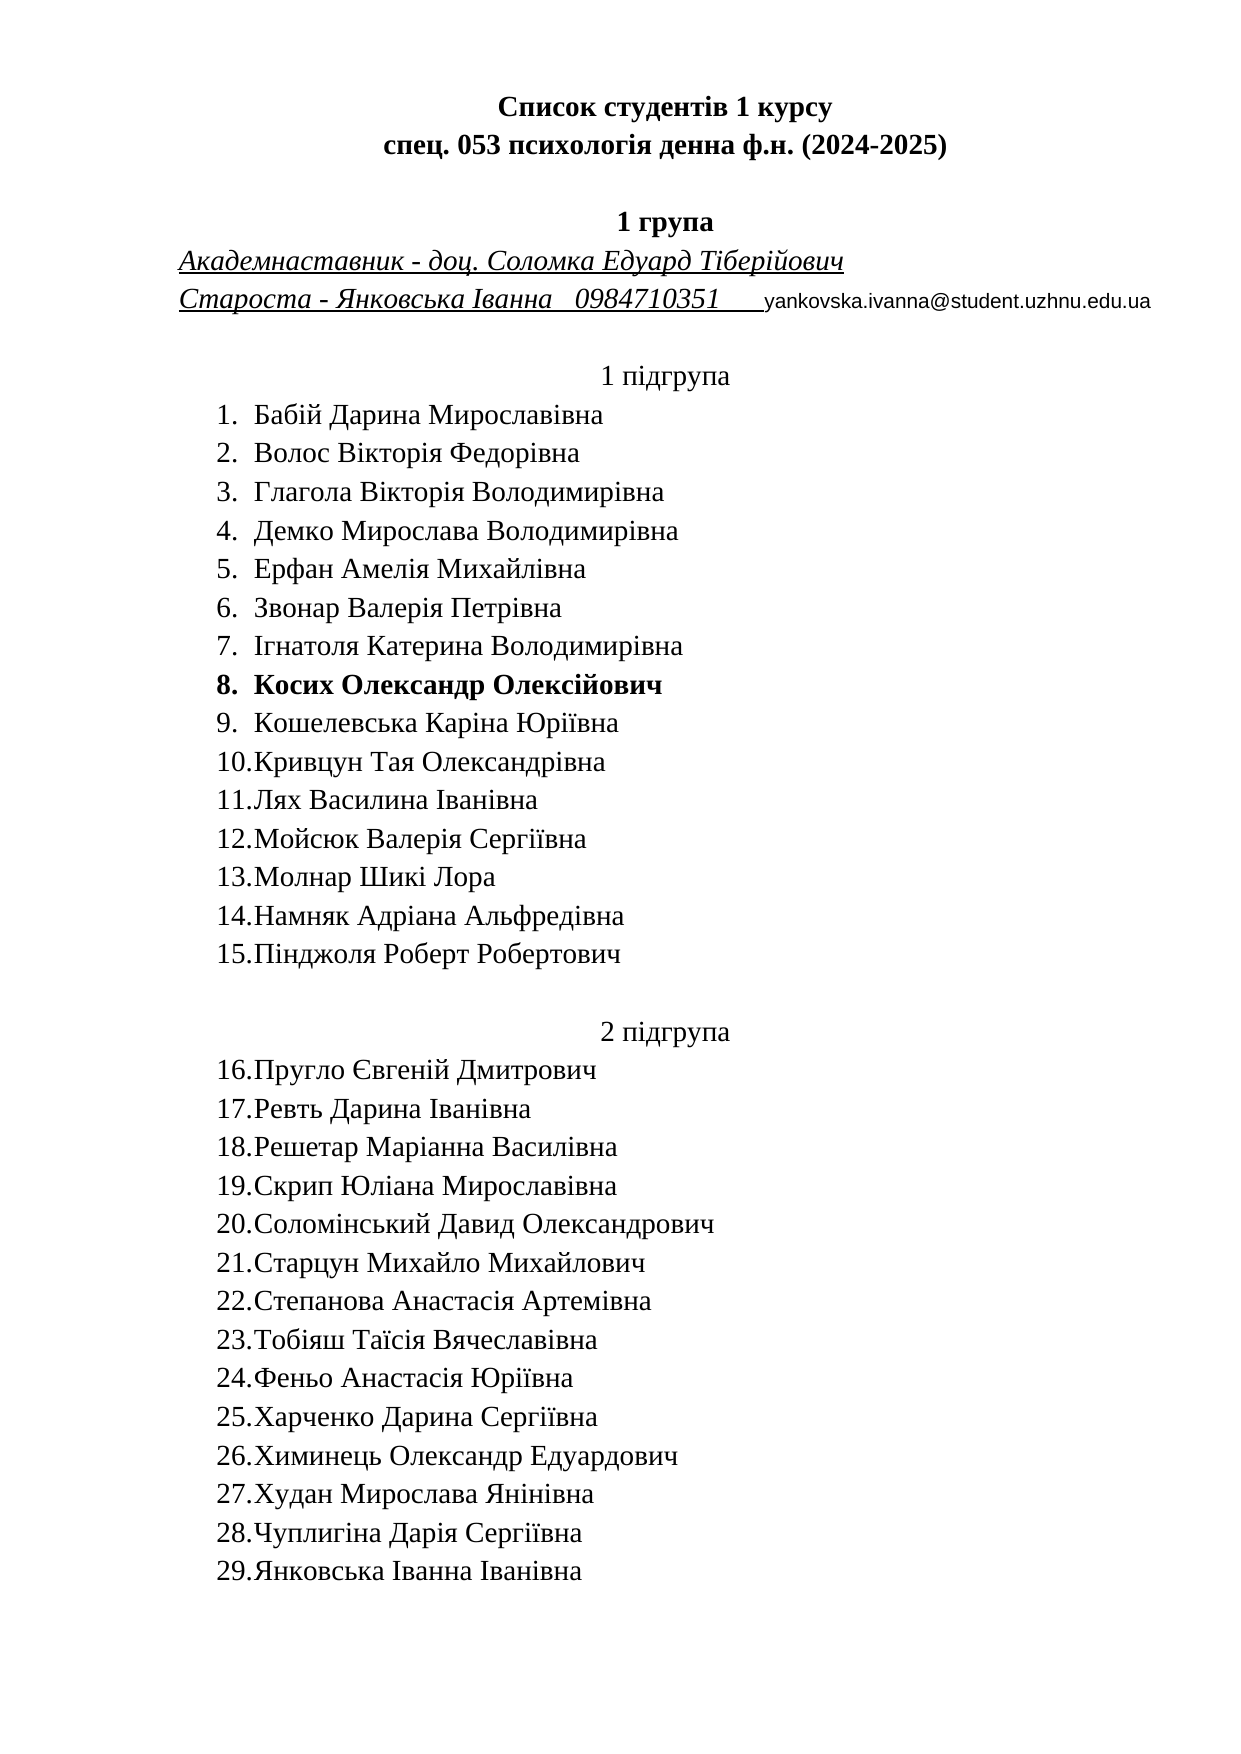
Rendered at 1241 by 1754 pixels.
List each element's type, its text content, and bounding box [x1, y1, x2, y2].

text 1 група [179, 204, 1151, 238]
list Пінджоля Роберт Робертович [216, 937, 1151, 970]
text Список студентів 1 курсу [179, 89, 1151, 122]
list Косих Олександр Олексійович [216, 667, 1151, 700]
list Мойсюк Валерія Сергіївна [216, 821, 1151, 854]
text спец. 053 психологія денна ф.н. (2024-2025) [179, 127, 1151, 161]
text Академнаставник - доц. Соломка Едуард Тіберійович [179, 243, 1151, 276]
text 1 підгрупа [179, 358, 1151, 392]
list Пругло Євгеній Дмитрович [216, 1052, 1151, 1086]
list Бабій Дарина Мирославівна [216, 397, 1151, 431]
list Звонар Валерія Петрівна [216, 590, 1151, 623]
list Кошелевська Каріна Юріївна [216, 705, 1151, 739]
list Феньо Анастасія Юріївна [216, 1361, 1151, 1394]
text 2 підгрупа [179, 1014, 1151, 1047]
list Ігнатоля Катерина Володимирівна [216, 628, 1151, 662]
list Харченко Дарина Сергіївна [216, 1399, 1151, 1433]
list Ревть Дарина Іванівна [216, 1091, 1151, 1124]
list Скрип Юліана Мирославівна [216, 1168, 1151, 1201]
text Староста - Янковська Іванна 0984710351 yankovska.ivanna@student.uzhnu.edu.ua [179, 281, 1151, 315]
list Волос Вікторія Федорівна [216, 436, 1151, 469]
list Глагола Вікторія Володимирівна [216, 474, 1151, 508]
list Лях Василина Іванівна [216, 782, 1151, 816]
list Намняк Адріана Альфредівна [216, 898, 1151, 932]
list Янковська Іванна Іванівна [216, 1553, 1151, 1587]
list Кривцун Тая Олександрівна [216, 744, 1151, 777]
list Соломінський Давид Олександрович [216, 1206, 1151, 1240]
list Старцун Михайло Михайлович [216, 1245, 1151, 1278]
list Молнар Шикі Лора [216, 859, 1151, 893]
list Ерфан Амелія Михайлівна [216, 551, 1151, 585]
list Решетар Маріанна Василівна [216, 1129, 1151, 1163]
list Химинець Олександр Едуардович [216, 1438, 1151, 1471]
list Худан Мирослава Янінівна [216, 1476, 1151, 1510]
list Чуплигіна Дарія Сергіївна [216, 1515, 1151, 1548]
list Тобіяш Таїсія Вячеславівна [216, 1322, 1151, 1356]
list Демко Мирослава Володимирівна [216, 513, 1151, 546]
list Степанова Анастасія Артемівна [216, 1283, 1151, 1317]
